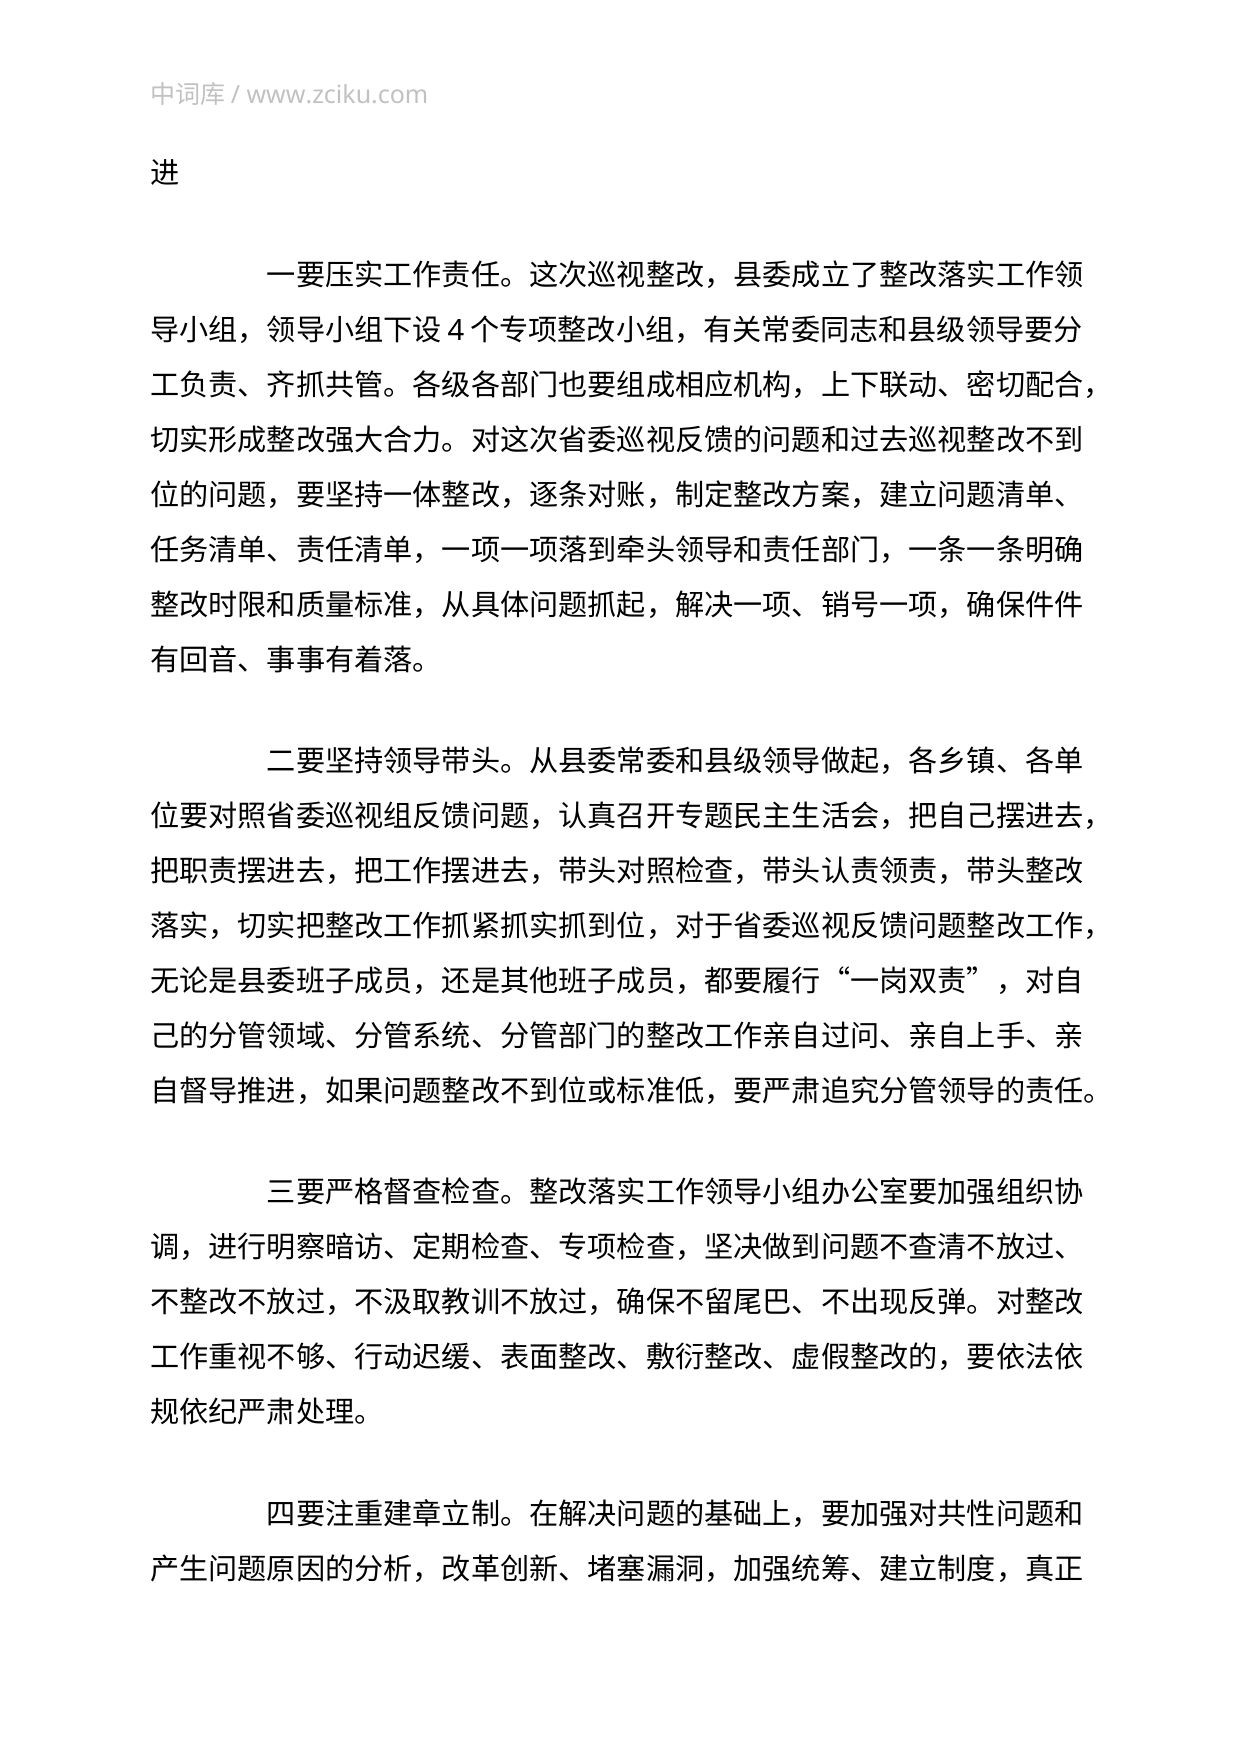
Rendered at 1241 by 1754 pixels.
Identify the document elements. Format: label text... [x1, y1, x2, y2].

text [150, 150, 1090, 192]
text 二要坚持领导带头。从县委常委和县级领导做起，各乡镇、各单位要对照省委巡视组反馈问题，认真召开专题民主生活会，把自己摆进去，把职责摆进去，把工作摆进去，带头对照检查，带头认责领责，带头整改落实，切实把整改工作抓紧抓实抓到位，对于省委巡视反馈问题整改工作，无论是县委班子成员，还是其他班子成员，都要履行“一岗双责”，对自己的分管领域、分管系统、分管部门的整改工作亲自过问、亲自上手、亲自督导推进，如果问题整改不到位或标准低，要严肃追究分管领导的责任。 [150, 738, 1090, 1109]
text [150, 1490, 1090, 1588]
text 三要严格督查检查。整改落实工作领导小组办公室要加强组织协调，进行明察暗访、定期检查、专项检查，坚决做到问题不查清不放过、不整改不放过，不汲取教训不放过，确保不留尾巴、不出现反弹。对整改工作重视不够、行动迟缓、表面整改、敷衍整改、虚假整改的，要依法依规依纪严肃处理。 [150, 1169, 1090, 1431]
text 一要压实工作责任。这次巡视整改，县委成立了整改落实工作领导小组，领导小组下设4个专项整改小组，有关常委同志和县级领导要分工负责、齐抓共管。各级各部门也要组成相应机构，上下联动、密切配合，切实形成整改强大合力。对这次省委巡视反馈的问题和过去巡视整改不到位的问题，要坚持一体整改，逐条对账，制定整改方案，建立问题清单、任务清单、责任清单，一项一项落到牵头领导和责任部门，一条一条明确整改时限和质量标准，从具体问题抓起，解决一项、销号一项，确保件件有回音、事事有着落。 [150, 252, 1090, 678]
